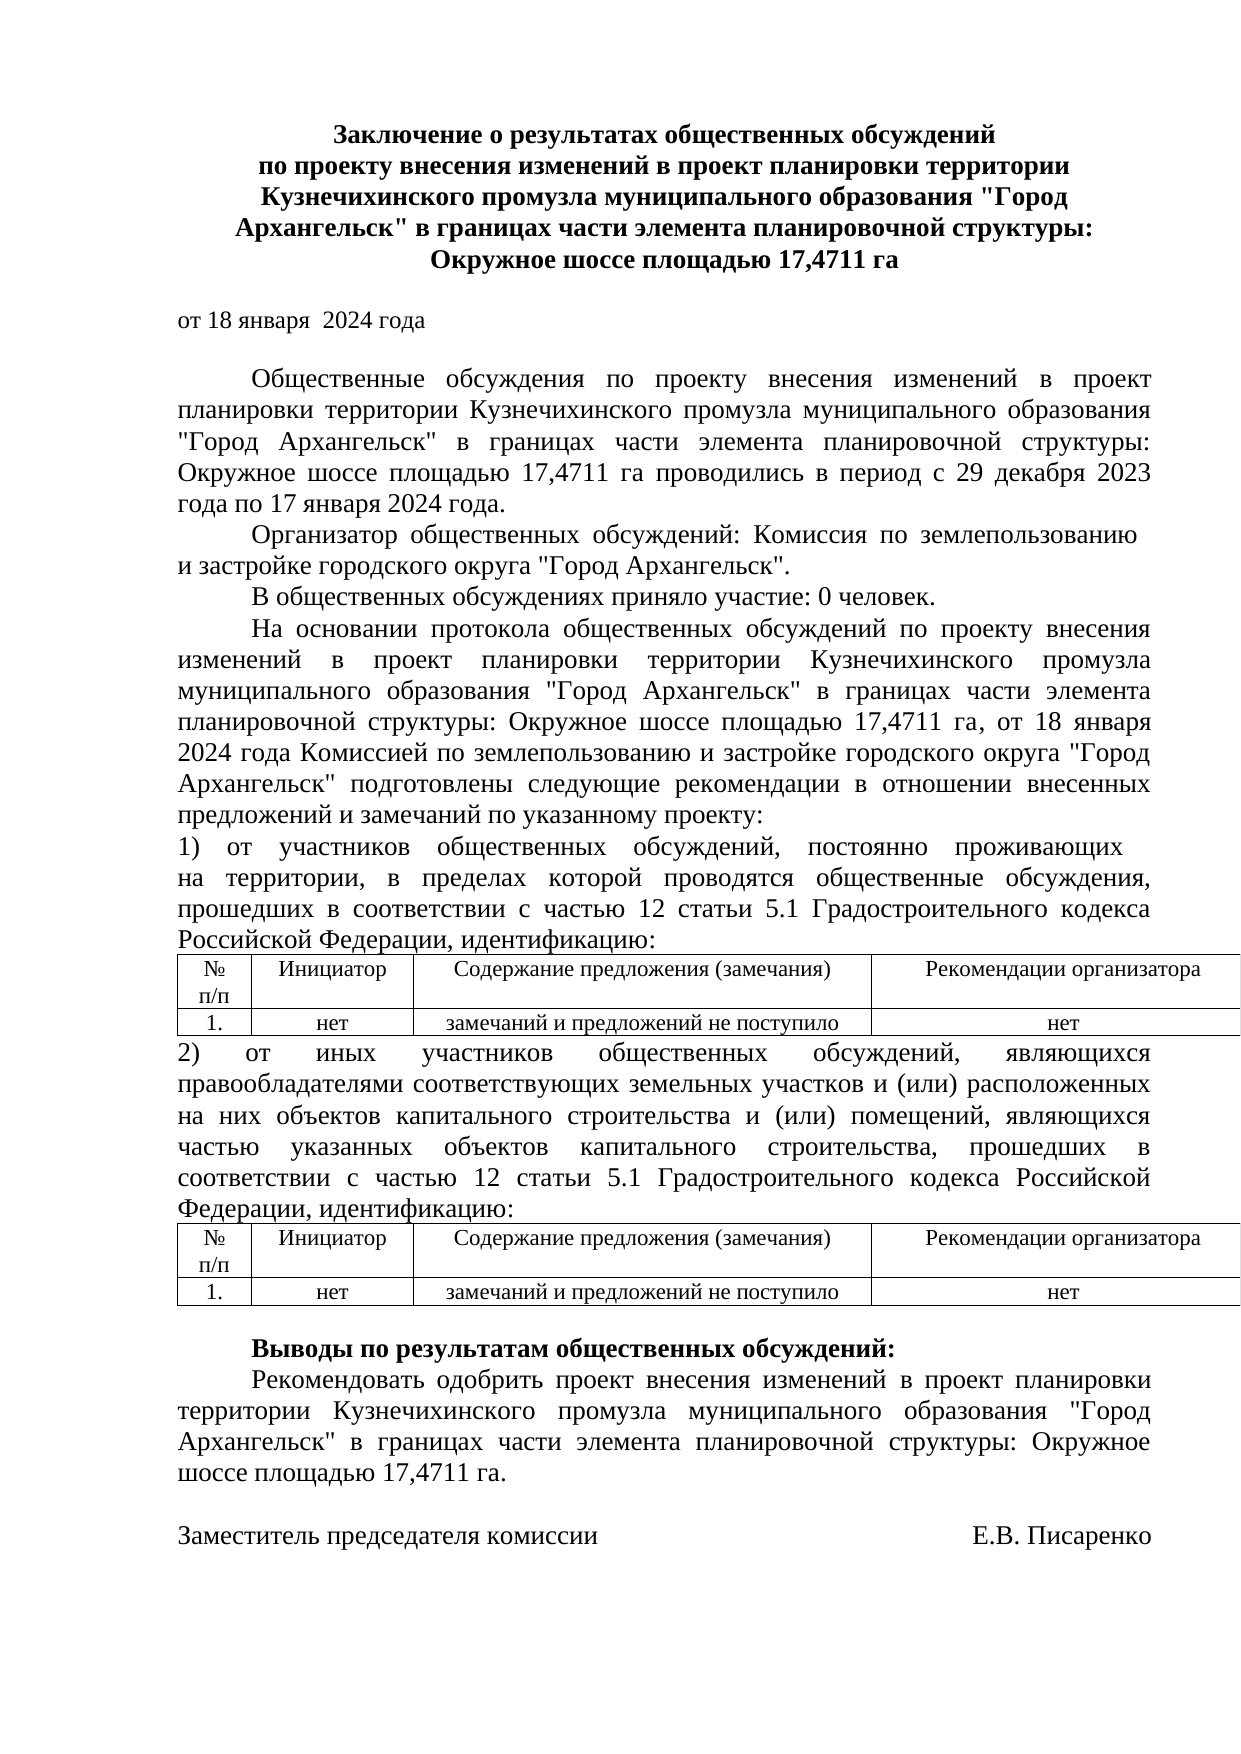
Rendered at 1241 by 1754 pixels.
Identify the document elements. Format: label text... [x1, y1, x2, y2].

table_header Е.В. Писаренко [770, 1519, 1163, 1581]
table_header Рекомендации организатора [872, 955, 1240, 1008]
table_cell замечаний и предложений не поступило [414, 1278, 871, 1304]
text 2) от иных участников общественных обсуждений, являющихся правообладателями соответствующих земельных участков и (или) расположенных на них объектов капитального строительства и (или) помещений, являющихся частью указанных объектов капитального строительства, прошедших в соответствии с частью 12 статьи 5.1 Градостроительного кодекса Российской Федерации, идентификацию: [177, 1036, 1152, 1223]
text Общественные обсуждения по проекту внесения изменений в проект планировки территории Кузнечихинского промузла муниципального образования "Город Архангельск" в границах части элемента планировочной структуры: Окружное шоссе площадью 17,4711 га проводились в период с 29 декабря 2023 года по 17 января 2024 года. [177, 362, 1152, 518]
table_cell нет [872, 1278, 1240, 1304]
text от 18 января 2024 года [177, 305, 1152, 334]
text по проекту внесения изменений в проект планировки территории Кузнечихинского промузла муниципального образования "Город Архангельск" в границах части элемента планировочной структуры: Окружное шоссе площадью 17,4711 га [177, 149, 1152, 274]
table_cell нет [252, 1278, 413, 1304]
table_cell нет [872, 1009, 1240, 1035]
text На основании протокола общественных обсуждений по проекту внесения изменений в проект планировки территории Кузнечихинского промузла муниципального образования "Город Архангельск" в границах части элемента планировочной структуры: Окружное шоссе площадью 17,4711 га, от 18 января 2024 года Комиссией по землепользованию и застройке городского округа "Город Архангельск" подготовлены следующие рекомендации в отношении внесенных предложений и замечаний по указанному проекту: [177, 612, 1152, 830]
table_header № п/п [178, 955, 251, 1008]
table_cell 1. [178, 1278, 251, 1304]
table_cell замечаний и предложений не поступило [414, 1009, 871, 1035]
table_header № п/п [178, 1224, 251, 1277]
text Заключение о результатах общественных обсуждений [177, 118, 1152, 149]
table_header Инициатор [252, 1224, 413, 1277]
table_header Содержание предложения (замечания) [414, 955, 871, 1008]
text В общественных обсуждениях приняло участие: 0 человек. [177, 581, 1152, 612]
table_header Инициатор [252, 955, 413, 1008]
table_header Содержание предложения (замечания) [414, 1224, 871, 1277]
table_header Заместитель председателя комиссии [166, 1519, 770, 1581]
table_header Рекомендации организатора [872, 1224, 1240, 1277]
text Рекомендовать одобрить проект внесения изменений в проект планировки территории Кузнечихинского промузла муниципального образования "Город Архангельск" в границах части элемента планировочной структуры: Окружное шоссе площадью 17,4711 га. [177, 1363, 1152, 1488]
text Выводы по результатам общественных обсуждений: [177, 1332, 1152, 1363]
table_cell нет [252, 1009, 413, 1035]
text 1) от участников общественных обсуждений, постоянно проживающих на территории, в пределах которой проводятся общественные обсуждения, прошедших в соответствии с частью 12 статьи 5.1 Градостроительного кодекса Российской Федерации, идентификацию: [177, 830, 1152, 954]
table_cell 1. [178, 1009, 251, 1035]
text Организатор общественных обсуждений: Комиссия по землепользованию и застройке городского округа "Город Архангельск". [177, 518, 1152, 581]
